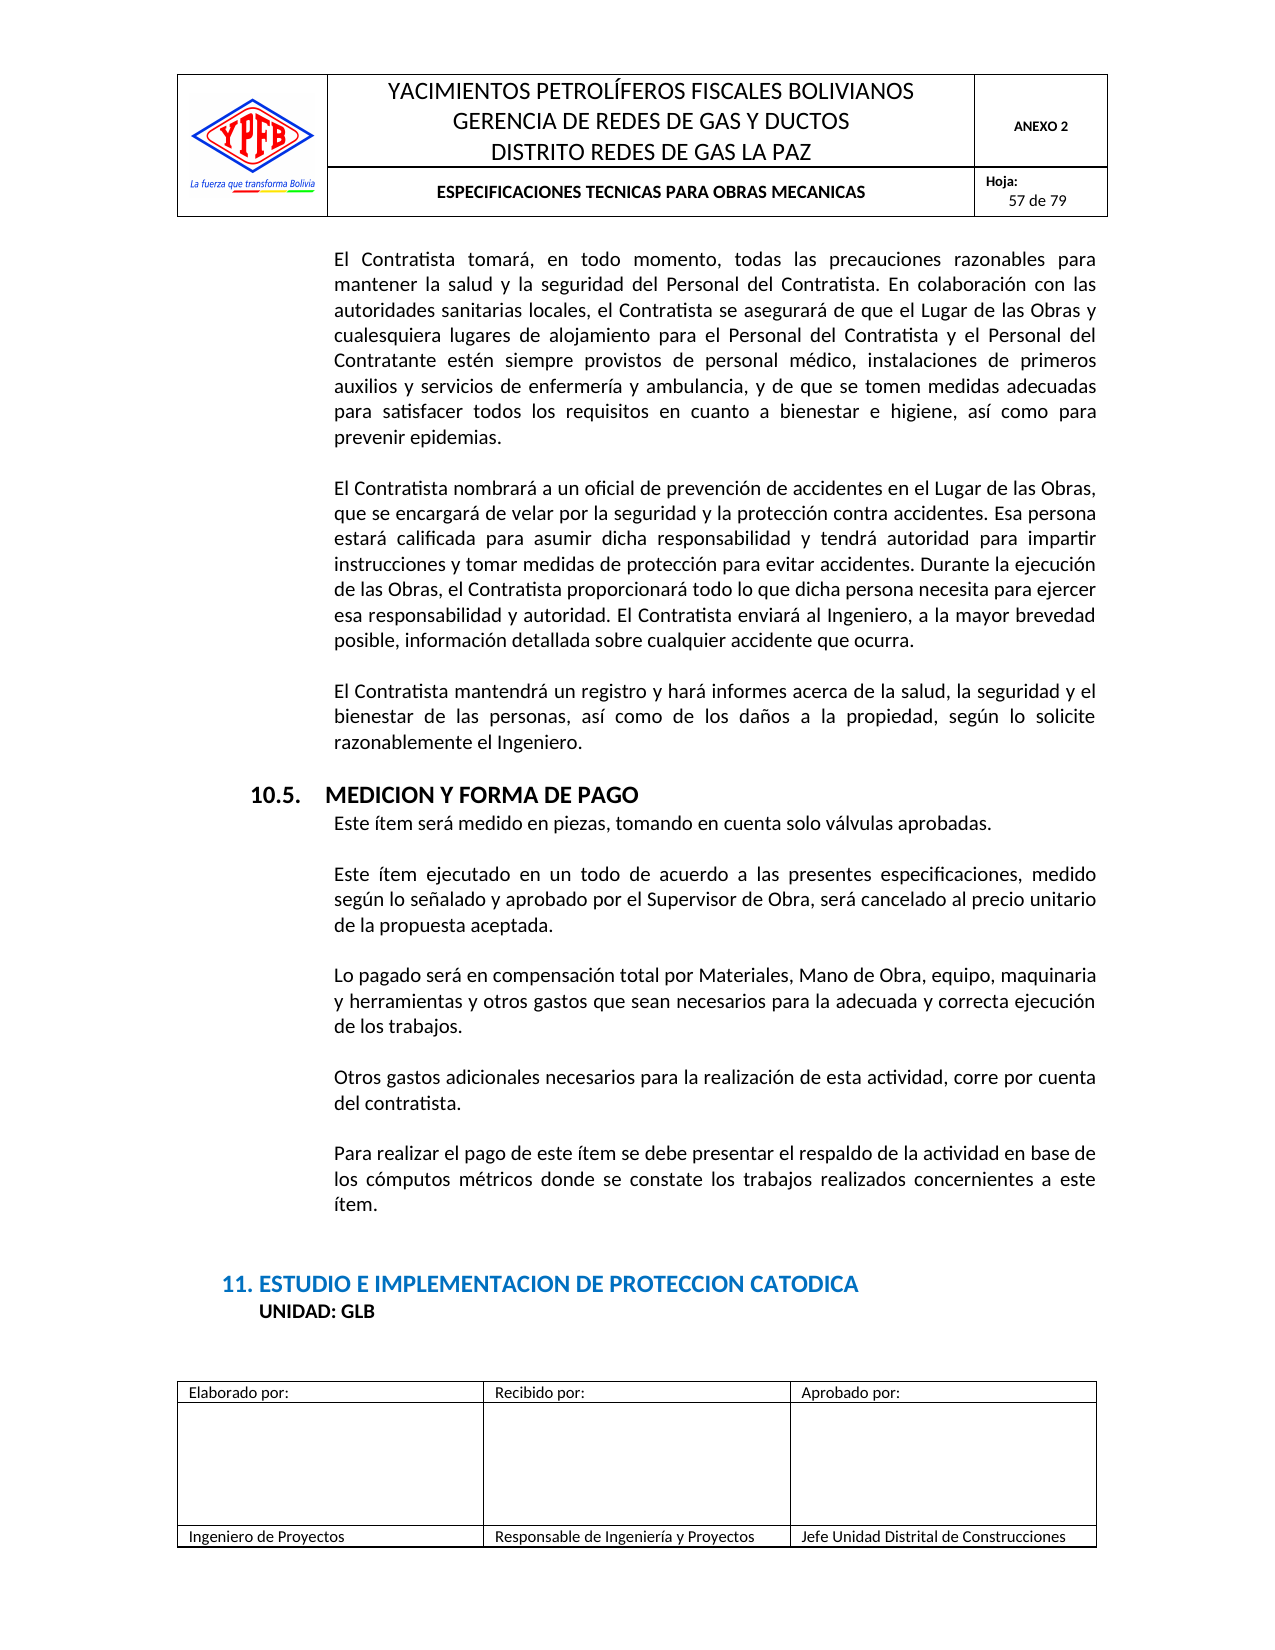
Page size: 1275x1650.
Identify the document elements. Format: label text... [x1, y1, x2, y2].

text El Contratista nombrará a un oficial de prevención de accidentes en el Lugar de las Obras, que se encargará de velar por la seguridad y la protección contra accidentes. Esa persona estará calificada para asumir dicha responsabilidad y tendrá autoridad para impartir instrucciones y tomar medidas de protección para evitar accidentes. Durante la ejecución de las Obras, el Contratista proporcionará todo lo que dicha persona necesita para ejercer esa responsabilidad y autoridad. El Contratista enviará al Ingeniero, a la mayor brevedad posible, información detallada sobre cualquier accidente que ocurra. [334, 475, 1098, 653]
text Este ítem será medido en piezas, tomando en cuenta solo válvulas aprobadas. [334, 810, 1098, 836]
text Este ítem ejecutado en un todo de acuerdo a las presentes especificaciones, medido según lo señalado y aprobado por el Supervisor de Obra, será cancelado al precio unitario de la propuesta aceptada. [334, 861, 1098, 937]
text Otros gastos adicionales necesarios para la realización de esta actividad, corre por cuenta del contratista. [334, 1064, 1098, 1115]
picture [188, 93, 316, 198]
list UNIDAD: GLB [259, 1298, 1098, 1324]
list ESTUDIO E IMPLEMENTACION DE PROTECCION CATODICA [221, 1268, 1098, 1298]
list MEDICION Y FORMA DE PAGO [250, 780, 1098, 810]
text Lo pagado será en compensación total por Materiales, Mano de Obra, equipo, maquinaria y herramientas y otros gastos que sean necesarios para la adecuada y correcta ejecución de los trabajos. [334, 963, 1098, 1039]
text Para realizar el pago de este ítem se debe presentar el respaldo de la actividad en base de los cómputos métricos donde se constate los trabajos realizados concernientes a este ítem. [334, 1141, 1098, 1217]
text El Contratista tomará, en todo momento, todas las precauciones razonables para mantener la salud y la seguridad del Personal del Contratista. En colaboración con las autoridades sanitarias locales, el Contratista se asegurará de que el Lugar de las Obras y cualesquiera lugares de alojamiento para el Personal del Contratista y el Personal del Contratante estén siempre provistos de personal médico, instalaciones de primeros auxilios y servicios de enfermería y ambulancia, y de que se tomen medidas adecuadas para satisfacer todos los requisitos en cuanto a bienestar e higiene, así como para prevenir epidemias. [334, 246, 1098, 449]
text El Contratista mantendrá un registro y hará informes acerca de la salud, la seguridad y el bienestar de las personas, así como de los daños a la propiedad, según lo solicite razonablemente el Ingeniero. [334, 678, 1098, 754]
